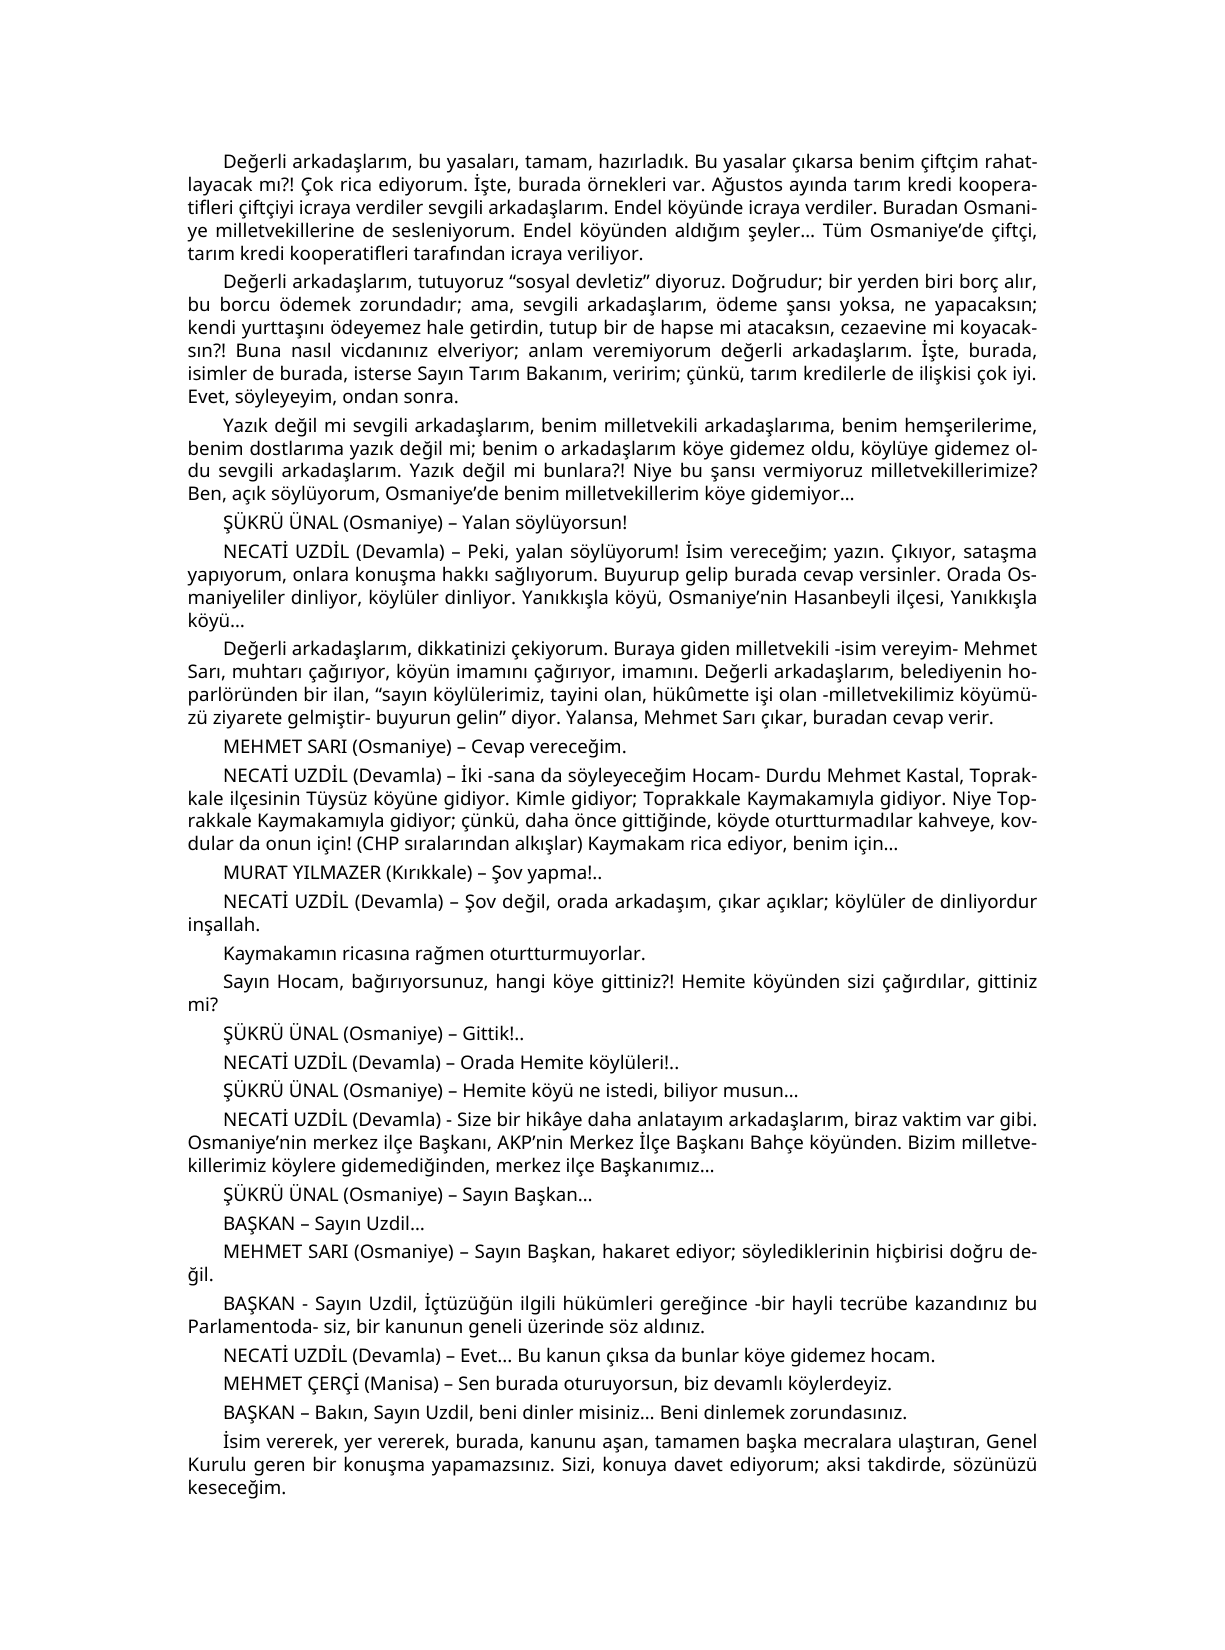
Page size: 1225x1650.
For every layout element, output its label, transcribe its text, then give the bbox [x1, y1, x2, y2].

text NECATİ UZDİL (Devamla) – Orada Hemite köylüleri!.. [187, 1051, 1037, 1074]
text MEHMET SARI (Osmaniye) – Sayın Başkan, hakaret ediyor; söylediklerinin hiçbirisi doğru değil. [187, 1240, 1037, 1286]
text Kaymakamın ricasına rağmen oturtturmuyorlar. [187, 942, 1037, 964]
text BAŞKAN – Bakın, Sayın Uzdil, beni dinler misiniz… Beni dinlemek zorundasınız. [187, 1401, 1037, 1424]
text NECATİ UZDİL (Devamla) - Size bir hikâye daha anlatayım arkadaşlarım, biraz vaktim var gibi. Osmaniye’nin merkez ilçe Başkanı, AKP’nin Merkez İlçe Başkanı Bahçe köyünden. Bizim milletvekillerimiz köylere gidemediğinden, merkez ilçe Başkanımız… [187, 1108, 1037, 1177]
text ŞÜKRÜ ÜNAL (Osmaniye) – Yalan söylüyorsun! [187, 511, 1037, 534]
text ŞÜKRÜ ÜNAL (Osmaniye) – Gittik!.. [187, 1022, 1037, 1045]
text Değerli arkadaşlarım, bu yasaları, tamam, hazırladık. Bu yasalar çıkarsa benim çiftçim rahatlayacak mı?! Çok rica ediyorum. İşte, burada örnekleri var. Ağustos ayında tarım kredi kooperatifleri çiftçiyi icraya verdiler sevgili arkadaşlarım. Endel köyünde icraya verdiler. Buradan Osmaniye milletvekillerine de sesleniyorum. Endel köyünden aldığım şeyler… Tüm Osmaniye’de çiftçi, tarım kredi kooperatifleri tarafından icraya veriliyor. [187, 150, 1037, 264]
text MURAT YILMAZER (Kırıkkale) – Şov yapma!.. [187, 861, 1037, 884]
text Sayın Hocam, bağırıyorsunuz, hangi köye gittiniz?! Hemite köyünden sizi çağırdılar, gittiniz mi? [187, 970, 1037, 1016]
text ŞÜKRÜ ÜNAL (Osmaniye) – Hemite köyü ne istedi, biliyor musun… [187, 1079, 1037, 1102]
text Değerli arkadaşlarım, dikkatinizi çekiyorum. Buraya giden milletvekili -isim vereyim- Mehmet Sarı, muhtarı çağırıyor, köyün imamını çağırıyor, imamını. Değerli arkadaşlarım, belediyenin hoparlöründen bir ilan, “sayın köylülerimiz, tayini olan, hükûmette işi olan -milletvekilimiz köyümüzü ziyarete gelmiştir- buyurun gelin” diyor. Yalansa, Mehmet Sarı çıkar, buradan cevap verir. [187, 637, 1037, 729]
text MEHMET ÇERÇİ (Manisa) – Sen burada oturuyorsun, biz devamlı köylerdeyiz. [187, 1372, 1037, 1395]
text ŞÜKRÜ ÜNAL (Osmaniye) – Sayın Başkan… [187, 1183, 1037, 1206]
text BAŞKAN - Sayın Uzdil, İçtüzüğün ilgili hükümleri gereğince -bir hayli tecrübe kazandınız bu Parlamentoda- siz, bir kanunun geneli üzerinde söz aldınız. [187, 1292, 1037, 1338]
text NECATİ UZDİL (Devamla) – Peki, yalan söylüyorum! İsim vereceğim; yazın. Çıkıyor, sataşma yapıyorum, onlara konuşma hakkı sağlıyorum. Buyurup gelip burada cevap versinler. Orada Osmaniyeliler dinliyor, köylüler dinliyor. Yanıkkışla köyü, Osmaniye’nin Hasanbeyli ilçesi, Yanıkkışla köyü… [187, 540, 1037, 632]
text Değerli arkadaşlarım, tutuyoruz “sosyal devletiz” diyoruz. Doğrudur; bir yerden biri borç alır, bu borcu ödemek zorundadır; ama, sevgili arkadaşlarım, ödeme şansı yoksa, ne yapacaksın; kendi yurttaşını ödeyemez hale getirdin, tutup bir de hapse mi atacaksın, cezaevine mi koyacaksın?! Buna nasıl vicdanınız elveriyor; anlam veremiyorum değerli arkadaşlarım. İşte, burada, isimler de burada, isterse Sayın Tarım Bakanım, veririm; çünkü, tarım kredilerle de ilişkisi çok iyi. Evet, söyleyeyim, ondan sonra. [187, 270, 1037, 408]
text BAŞKAN – Sayın Uzdil… [187, 1212, 1037, 1234]
text NECATİ UZDİL (Devamla) – Şov değil, orada arkadaşım, çıkar açıklar; köylüler de dinliyordur inşallah. [187, 890, 1037, 936]
text İsim vererek, yer vererek, burada, kanunu aşan, tamamen başka mecralara ulaştıran, Genel Kurulu geren bir konuşma yapamazsınız. Sizi, konuya davet ediyorum; aksi takdirde, sözünüzü keseceğim. [187, 1430, 1037, 1499]
text Yazık değil mi sevgili arkadaşlarım, benim milletvekili arkadaşlarıma, benim hemşerilerime, benim dostlarıma yazık değil mi; benim o arkadaşlarım köye gidemez oldu, köylüye gidemez oldu sevgili arkadaşlarım. Yazık değil mi bunlara?! Niye bu şansı vermiyoruz milletvekillerimize? Ben, açık söylüyorum, Osmaniye’de benim milletvekillerim köye gidemiyor… [187, 414, 1037, 505]
text NECATİ UZDİL (Devamla) – Evet... Bu kanun çıksa da bunlar köye gidemez hocam. [187, 1344, 1037, 1367]
text MEHMET SARI (Osmaniye) – Cevap vereceğim. [187, 735, 1037, 758]
text NECATİ UZDİL (Devamla) – İki -sana da söyleyeceğim Hocam- Durdu Mehmet Kastal, Toprakkale ilçesinin Tüysüz köyüne gidiyor. Kimle gidiyor; Toprakkale Kaymakamıyla gidiyor. Niye Toprakkale Kaymakamıyla gidiyor; çünkü, daha önce gittiğinde, köyde oturtturmadılar kahveye, kovdular da onun için! (CHP sıralarından alkışlar) Kaymakam rica ediyor, benim için… [187, 764, 1037, 855]
